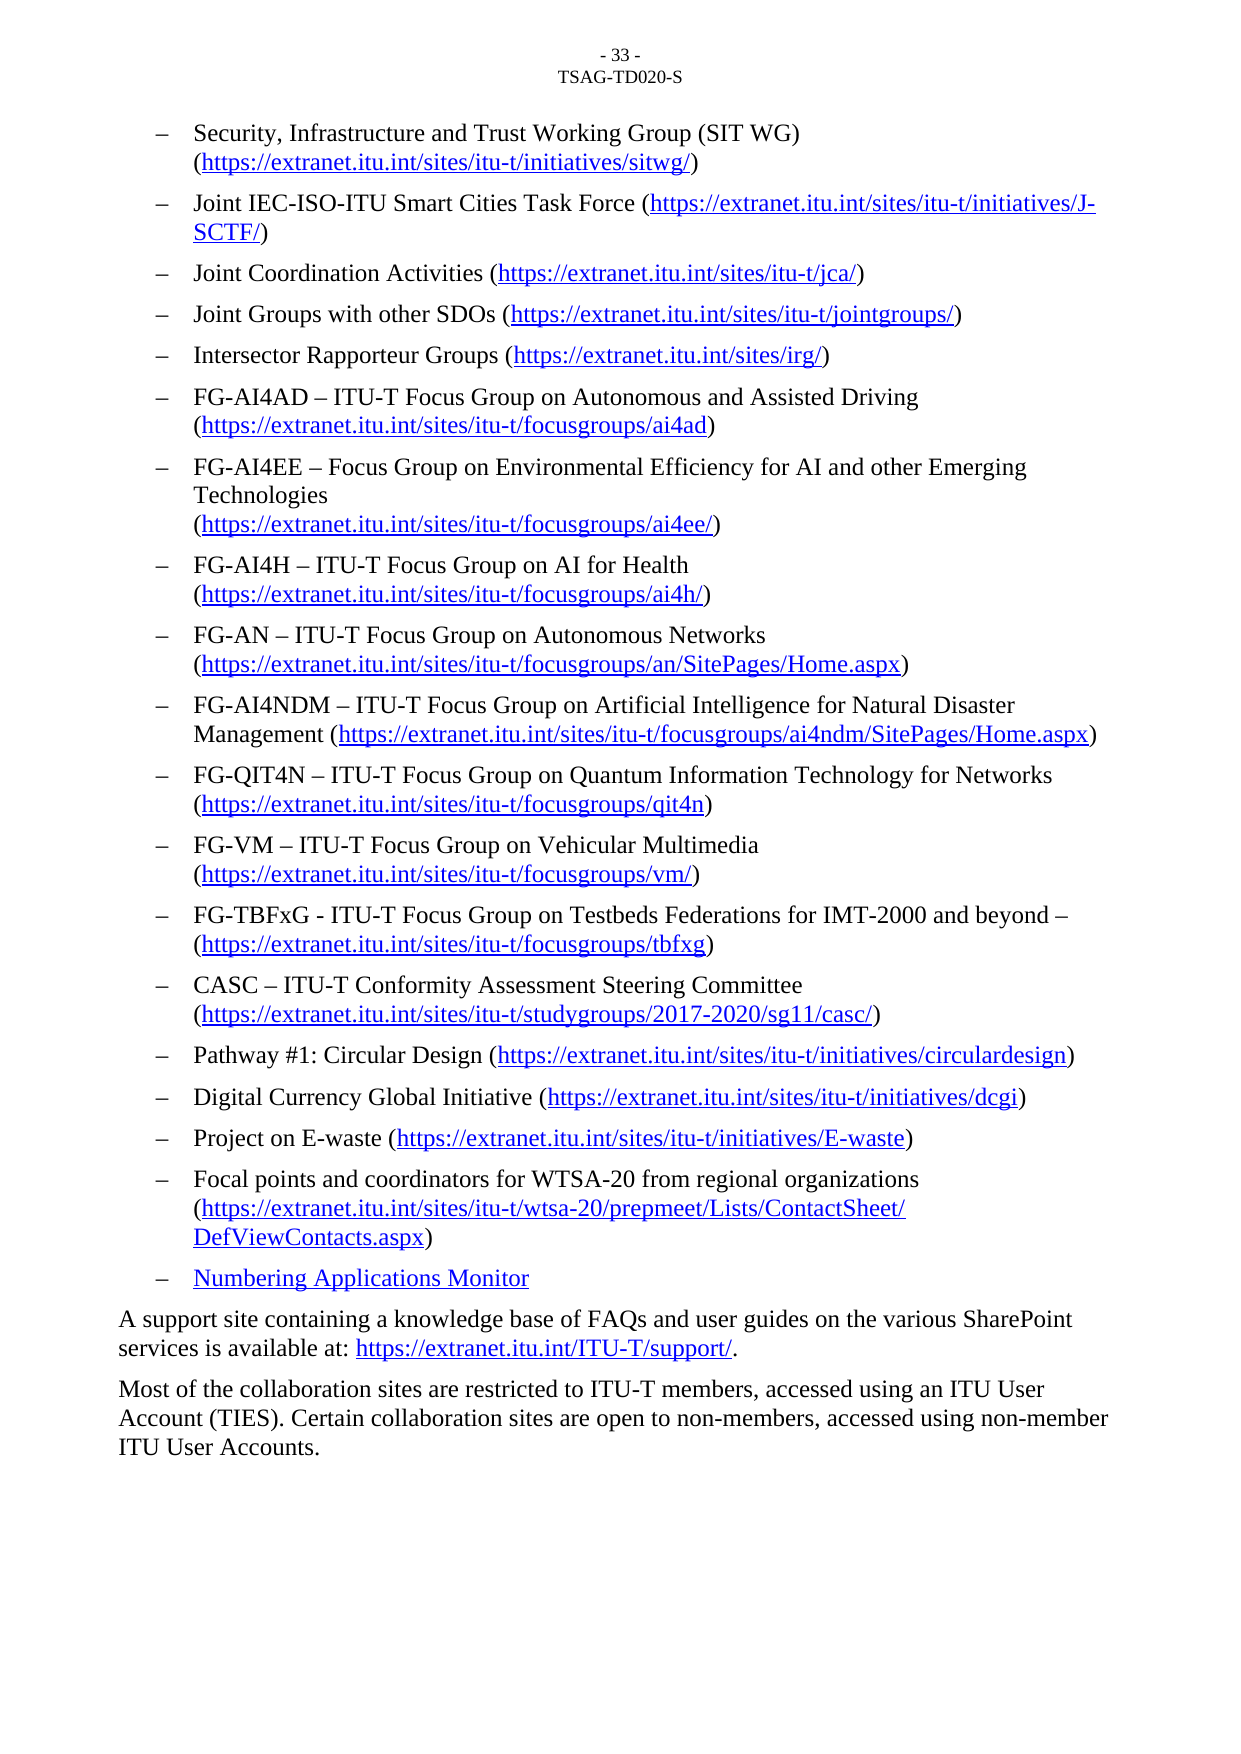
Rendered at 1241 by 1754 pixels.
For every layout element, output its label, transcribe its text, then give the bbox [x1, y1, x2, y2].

list FG-QIT4N – ITU-T Focus Group on Quantum Information Technology for Networks (https://extranet.itu.int/sites/itu-t/focusgroups/qit4n) [156, 761, 1122, 818]
text A support site containing a knowledge base of FAQs and user guides on the various SharePoint services is available at: https://extranet.itu.int/ITU-T/support/. [118, 1304, 1122, 1362]
list Security, Infrastructure and Trust Working Group (SIT WG) (https://extranet.itu.int/sites/itu-t/initiatives/sitwg/) [156, 118, 1122, 176]
list Project on E-waste (https://extranet.itu.int/sites/itu-t/initiatives/E-waste) [156, 1123, 1122, 1152]
text Most of the collaboration sites are restricted to ITU-T members, accessed using an ITU User Account (TIES). Certain collaboration sites are open to non-members, accessed using non-member ITU User Accounts. [118, 1374, 1122, 1461]
list FG-AI4EE – Focus Group on Environmental Efficiency for AI and other Emerging Technologies (https://extranet.itu.int/sites/itu-t/focusgroups/ai4ee/) [156, 452, 1122, 538]
list Numbering Applications Monitor [156, 1263, 1122, 1292]
list FG-TBFxG - ITU-T Focus Group on Testbeds Federations for IMT-2000 and beyond – (https://extranet.itu.int/sites/itu-t/focusgroups/tbfxg) [156, 901, 1122, 958]
list FG-AI4AD – ITU-T Focus Group on Autonomous and Assisted Driving (https://extranet.itu.int/sites/itu-t/focusgroups/ai4ad) [156, 382, 1122, 439]
list FG-AI4NDM – ITU-T Focus Group on Artificial Intelligence for Natural Disaster Management (https://extranet.itu.int/sites/itu-t/focusgroups/ai4ndm/SitePages/Home.aspx) [156, 691, 1122, 748]
list Focal points and coordinators for WTSA-20 from regional organizations (https://extranet.itu.int/sites/itu-t/wtsa-20/prepmeet/Lists/ContactSheet/DefViewContacts.aspx) [156, 1164, 1122, 1251]
list FG-AN – ITU-T Focus Group on Autonomous Networks (https://extranet.itu.int/sites/itu-t/focusgroups/an/SitePages/Home.aspx) [156, 621, 1122, 678]
list Intersector Rapporteur Groups (https://extranet.itu.int/sites/irg/) [156, 341, 1122, 369]
list FG-VM – ITU-T Focus Group on Vehicular Multimedia (https://extranet.itu.int/sites/itu-t/focusgroups/vm/) [156, 831, 1122, 888]
list Joint Coordination Activities (https://extranet.itu.int/sites/itu-t/jca/) [156, 258, 1122, 287]
list Joint IEC-ISO-ITU Smart Cities Task Force (https://extranet.itu.int/sites/itu-t/initiatives/J-SCTF/) [156, 188, 1122, 246]
list FG-AI4H – ITU-T Focus Group on AI for Health (https://extranet.itu.int/sites/itu-t/focusgroups/ai4h/) [156, 551, 1122, 608]
list CASC – ITU-T Conformity Assessment Steering Committee (https://extranet.itu.int/sites/itu-t/studygroups/2017-2020/sg11/casc/) [156, 971, 1122, 1028]
list Joint Groups with other SDOs (https://extranet.itu.int/sites/itu-t/jointgroups/) [156, 299, 1122, 328]
list Digital Currency Global Initiative (https://extranet.itu.int/sites/itu-t/initiatives/dcgi) [156, 1082, 1122, 1111]
list Pathway #1: Circular Design (https://extranet.itu.int/sites/itu-t/initiatives/circulardesign) [156, 1041, 1122, 1069]
